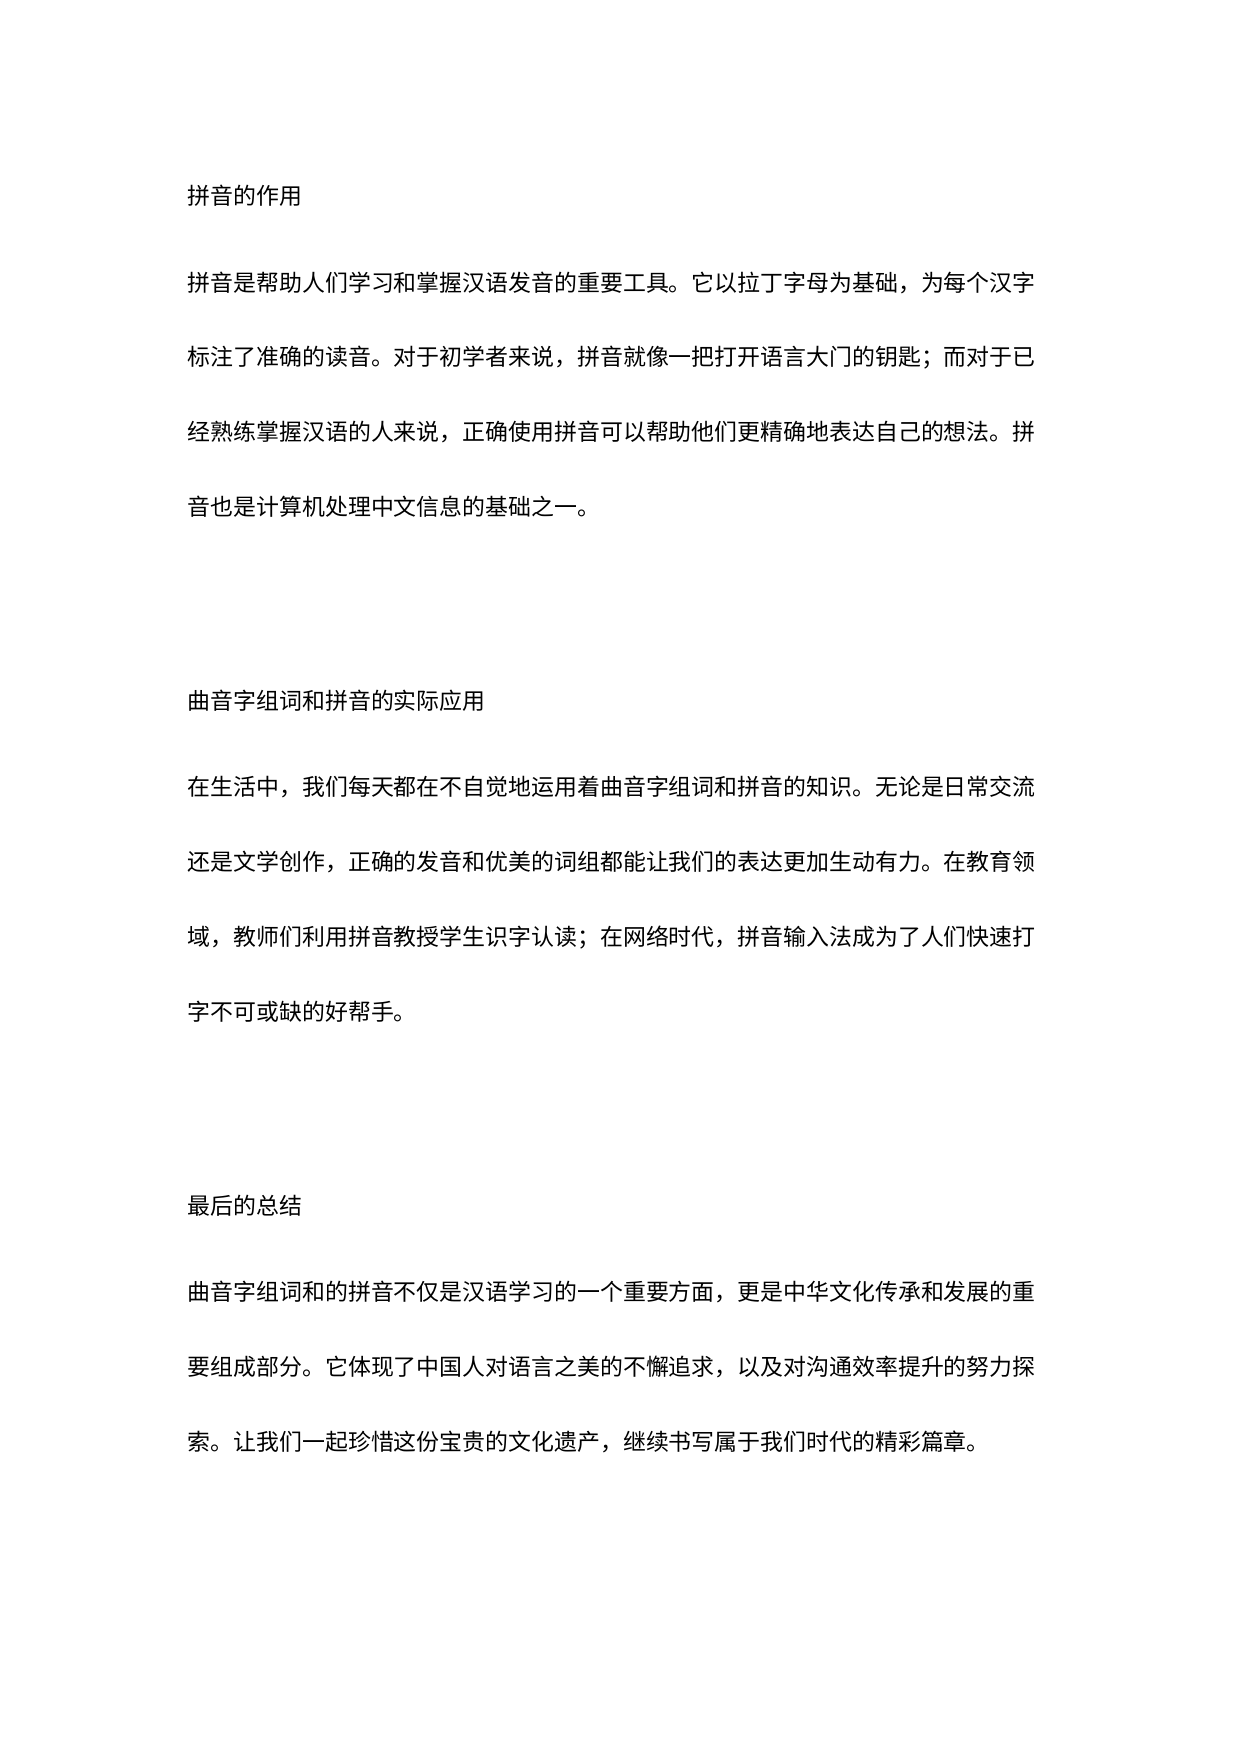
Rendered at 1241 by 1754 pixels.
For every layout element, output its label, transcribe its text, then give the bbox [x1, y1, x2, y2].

text 在生活中，我们每天都在不自觉地运用着曲音字组词和拼音的知识。无论是日常交流还是文学创作，正确的发音和优美的词组都能让我们的表达更加生动有力。在教育领域，教师们利用拼音教授学生识字认读；在网络时代，拼音输入法成为了人们快速打字不可或缺的好帮手。 [187, 753, 1053, 1042]
text 曲音字组词和的拼音不仅是汉语学习的一个重要方面，更是中华文化传承和发展的重要组成部分。它体现了中国人对语言之美的不懈追求，以及对沟通效率提升的努力探索。让我们一起珍惜这份宝贵的文化遗产，继续书写属于我们时代的精彩篇章。 [187, 1258, 1053, 1473]
text 拼音的作用 [187, 162, 1053, 227]
text 拼音是帮助人们学习和掌握汉语发音的重要工具。它以拉丁字母为基础，为每个汉字标注了准确的读音。对于初学者来说，拼音就像一把打开语言大门的钥匙；而对于已经熟练掌握汉语的人来说，正确使用拼音可以帮助他们更精确地表达自己的想法。拼音也是计算机处理中文信息的基础之一。 [187, 248, 1053, 538]
text 曲音字组词和拼音的实际应用 [187, 667, 1053, 732]
text 最后的总结 [187, 1172, 1053, 1237]
